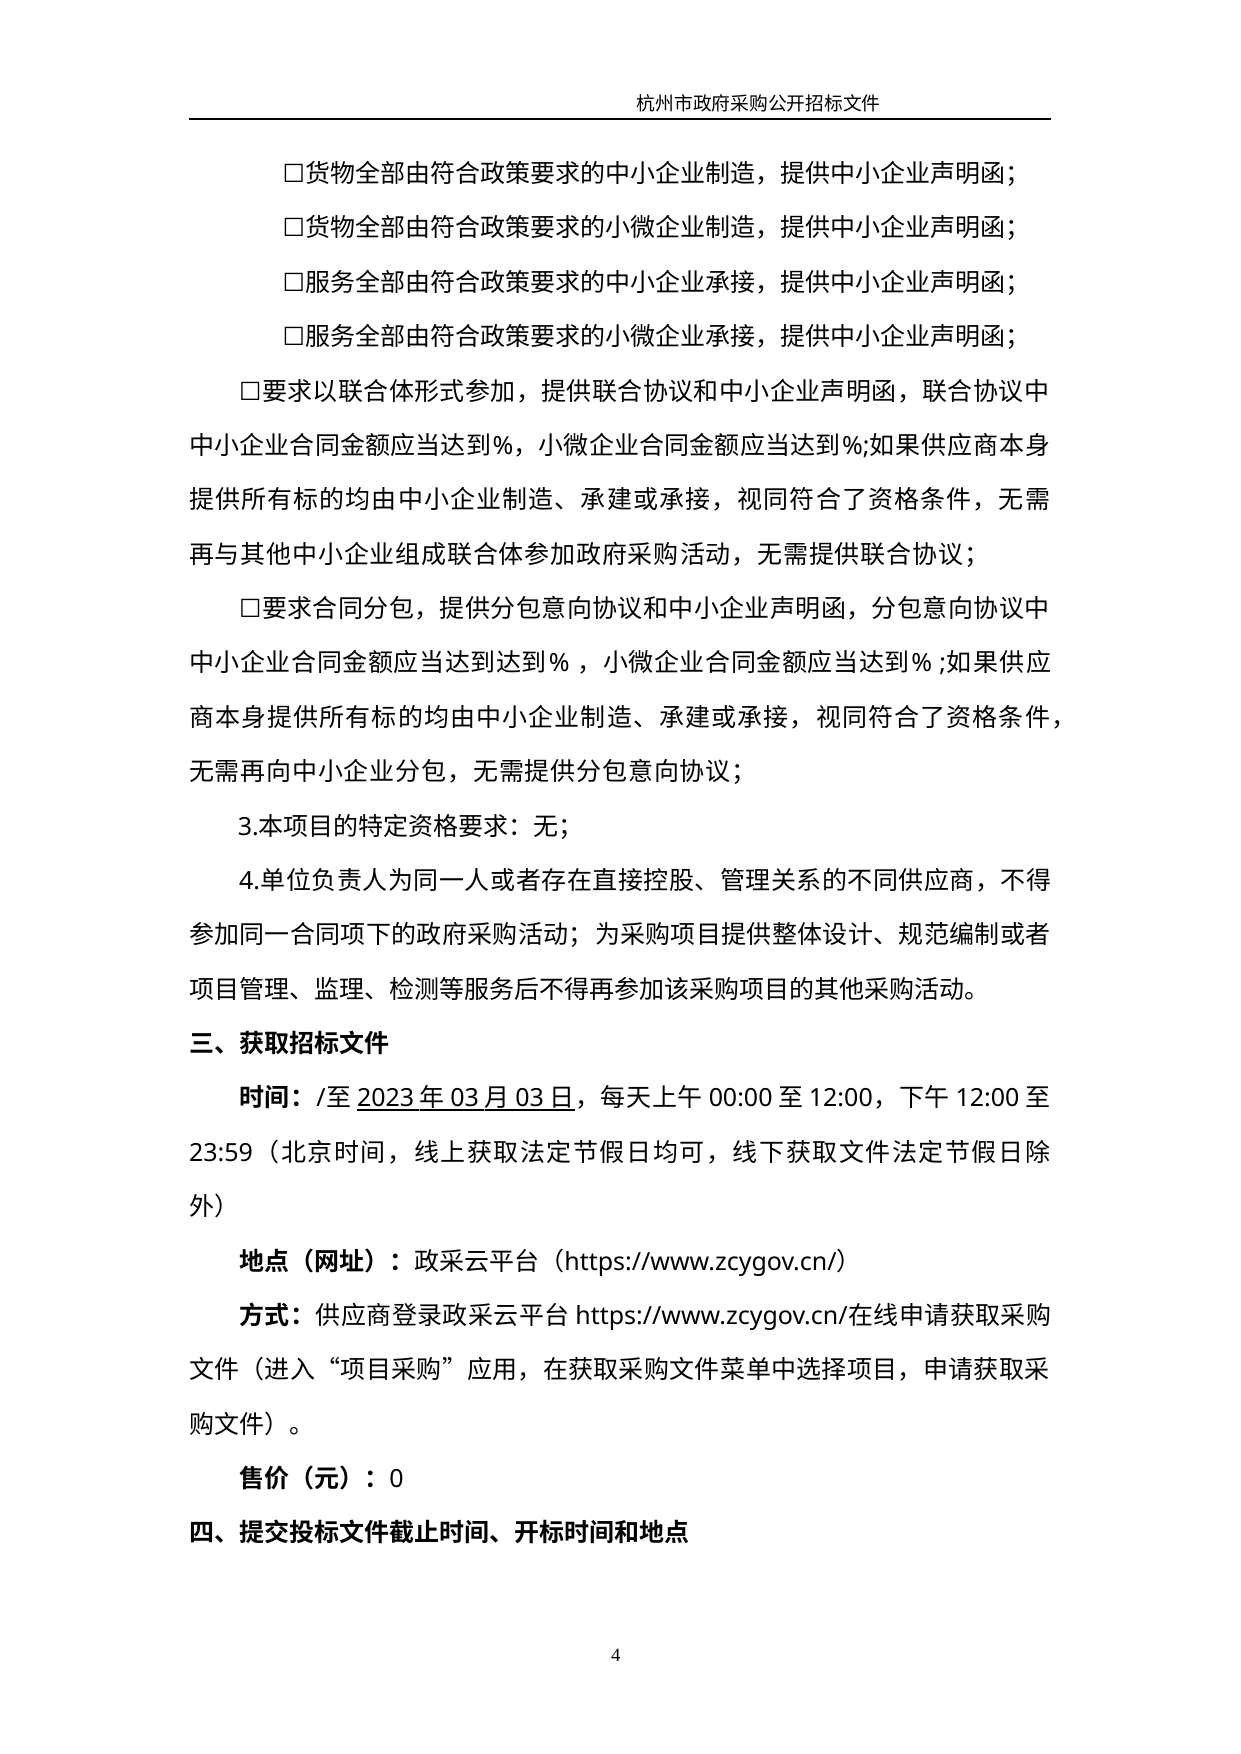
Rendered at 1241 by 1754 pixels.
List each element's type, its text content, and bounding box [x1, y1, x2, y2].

text 三、获取招标文件 [189, 1023, 1051, 1060]
text 要求以联合体形式参加，提供联合协议和中小企业声明函，联合协议中中小企业合同金额应当达到%，小微企业合同金额应当达到%;如果供应商本身提供所有标的均由中小企业制造、承建或承接，视同符合了资格条件，无需再与其他中小企业组成联合体参加政府采购活动，无需提供联合协议； [189, 371, 1051, 570]
text 四、提交投标文件截止时间、开标时间和地点 [189, 1513, 1051, 1549]
text 3.本项目的特定资格要求：无； [189, 806, 1051, 842]
text 服务全部由符合政策要求的中小企业承接，提供中小企业声明函； [189, 262, 1051, 298]
text ☐要求合同分包，提供分包意向协议和中小企业声明函，分包意向协议中中小企业合同金额应当达到达到% ，小微企业合同金额应当达到% ;如果供应商本身提供所有标的均由中小企业制造、承建或承接，视同符合了资格条件，无需再向中小企业分包，无需提供分包意向协议； [189, 588, 1051, 788]
text 售价（元）：0 [189, 1458, 1051, 1495]
text 货物全部由符合政策要求的中小企业制造，提供中小企业声明函； [189, 153, 1051, 190]
text 时间：/至2023年03月03日，每天上午00:00至12:00，下午12:00至23:59（北京时间，线上获取法定节假日均可，线下获取文件法定节假日除外） [189, 1078, 1051, 1223]
text 方式：供应商登录政采云平台https://www.zcygov.cn/在线申请获取采购文件（进入“项目采购”应用，在获取采购文件菜单中选择项目，申请获取采购文件）。 [189, 1295, 1051, 1440]
text 货物全部由符合政策要求的小微企业制造，提供中小企业声明函； [189, 208, 1051, 244]
text 4.单位负责人为同一人或者存在直接控股、管理关系的不同供应商，不得参加同一合同项下的政府采购活动；为采购项目提供整体设计、规范编制或者项目管理、监理、检测等服务后不得再参加该采购项目的其他采购活动。 [189, 860, 1051, 1005]
text 服务全部由符合政策要求的小微企业承接，提供中小企业声明函； [189, 317, 1051, 353]
text 地点（网址）：政采云平台（https://www.zcygov.cn/） [189, 1241, 1051, 1277]
